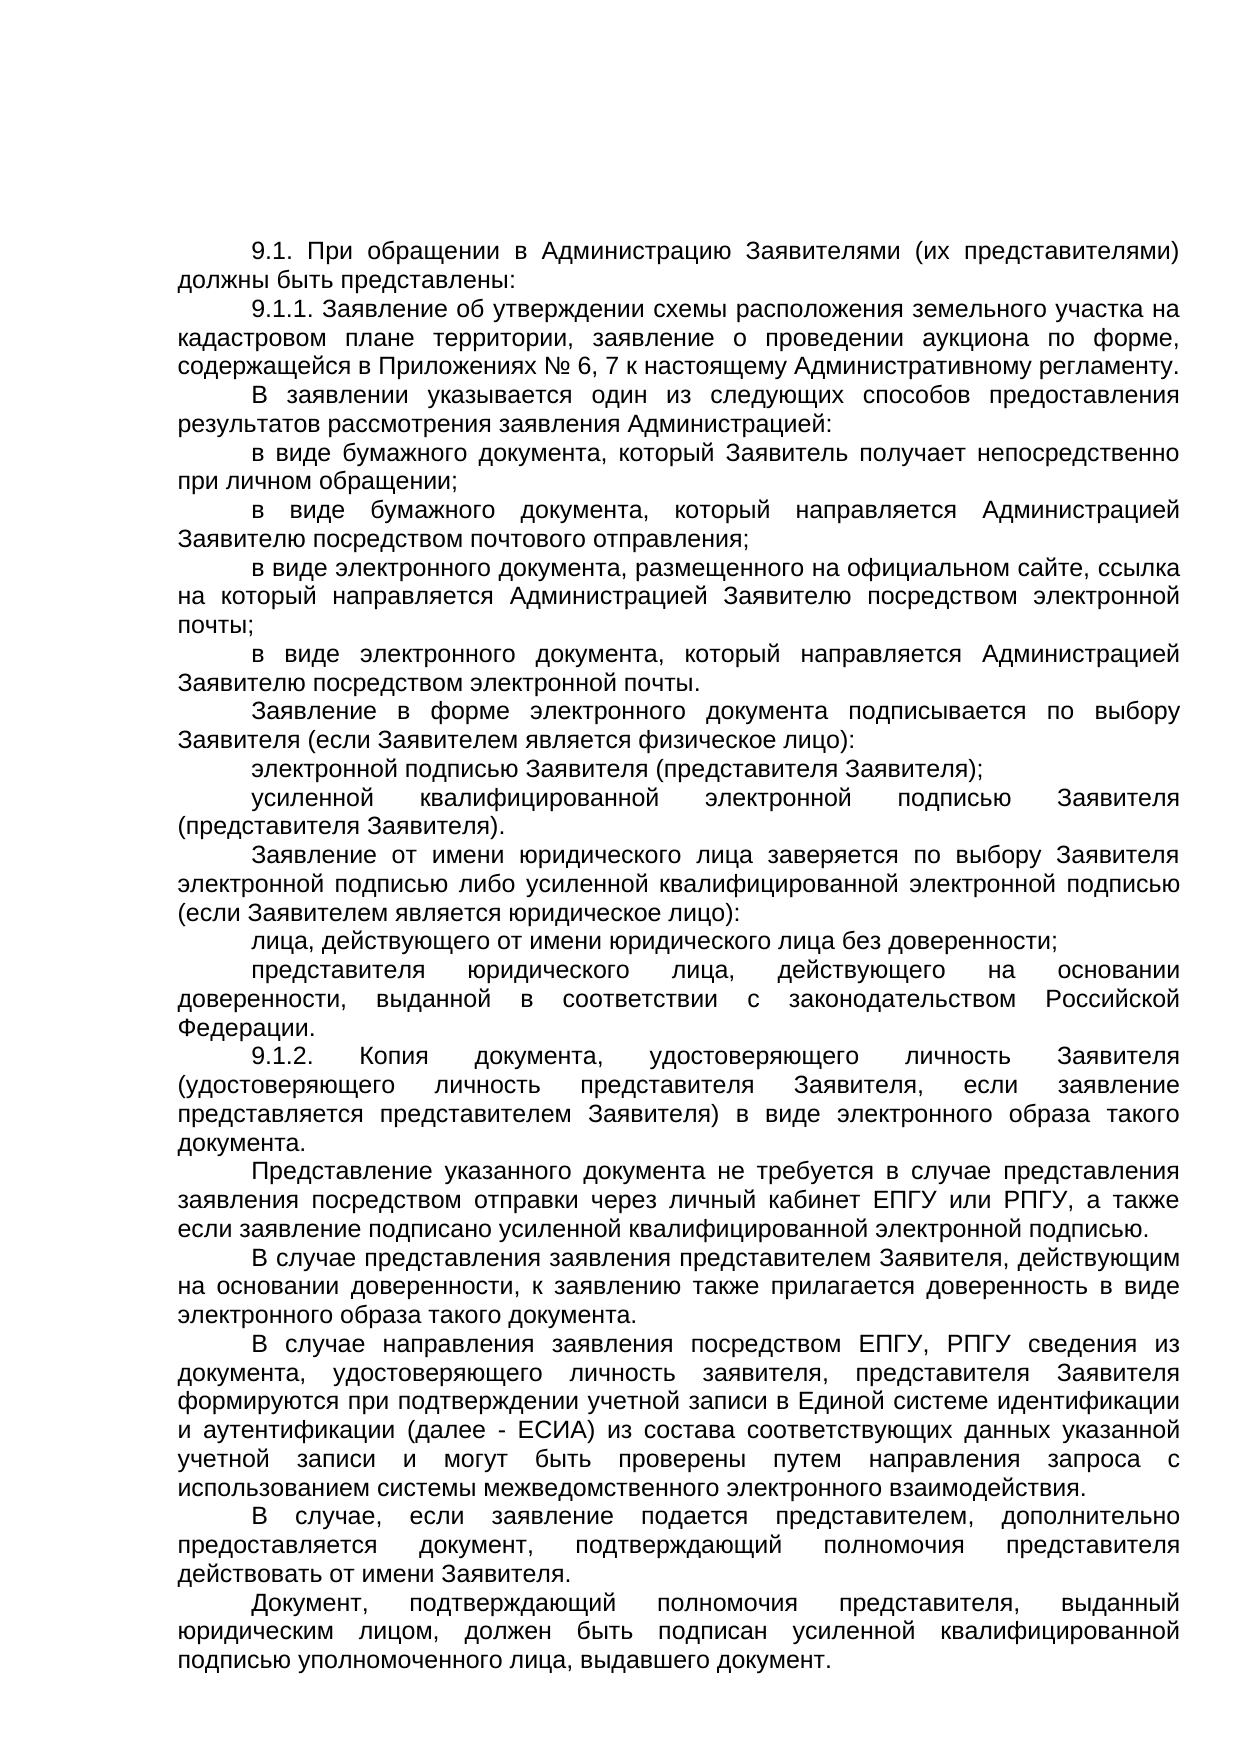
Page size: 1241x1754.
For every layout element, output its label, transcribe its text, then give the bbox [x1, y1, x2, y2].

text электронной подписью Заявителя (представителя Заявителя); [177, 754, 1181, 782]
text 9.1.2. Копия документа, удостоверяющего личность Заявителя (удостоверяющего личность представителя Заявителя, если заявление представляется представителем Заявителя) в виде электронного образа такого документа. [177, 1041, 1181, 1156]
text Документ, подтверждающий полномочия представителя, выданный юридическим лицом, должен быть подписан усиленной квалифицированной подписью уполномоченного лица, выдавшего документ. [177, 1587, 1181, 1674]
text Представление указанного документа не требуется в случае представления заявления посредством отправки через личный кабинет ЕПГУ или РПГУ, а также если заявление подписано усиленной квалифицированной электронной подписью. [177, 1156, 1181, 1242]
text Заявление в форме электронного документа подписывается по выбору Заявителя (если Заявителем является физическое лицо): [177, 696, 1181, 754]
text В случае представления заявления представителем Заявителя, действующим на основании доверенности, к заявлению также прилагается доверенность в виде электронного образа такого документа. [177, 1242, 1181, 1329]
text Заявление от имени юридического лица заверяется по выбору Заявителя электронной подписью либо усиленной квалифицированной электронной подписью (если Заявителем является юридическое лицо): [177, 840, 1181, 926]
text В случае направления заявления посредством ЕПГУ, РПГУ сведения из документа, удостоверяющего личность заявителя, представителя Заявителя формируются при подтверждении учетной записи в Единой системе идентификации и аутентификации (далее - ЕСИА) из состава соответствующих данных указанной учетной записи и могут быть проверены путем направления запроса с использованием системы межведомственного электронного взаимодействия. [177, 1329, 1181, 1501]
text в виде электронного документа, который направляется Администрацией Заявителю посредством электронной почты. [177, 639, 1181, 696]
text в виде электронного документа, размещенного на официальном сайте, ссылка на который направляется Администрацией Заявителю посредством электронной почты; [177, 552, 1181, 639]
text представителя юридического лица, действующего на основании доверенности, выданной в соответствии с законодательством Российской Федерации. [177, 955, 1181, 1041]
text усиленной квалифицированной электронной подписью Заявителя (представителя Заявителя). [177, 782, 1181, 840]
text лица, действующего от имени юридического лица без доверенности; [177, 926, 1181, 955]
text В случае, если заявление подается представителем, дополнительно предоставляется документ, подтверждающий полномочия представителя действовать от имени Заявителя. [177, 1501, 1181, 1587]
text В заявлении указывается один из следующих способов предоставления результатов рассмотрения заявления Администрацией: [177, 380, 1181, 437]
text в виде бумажного документа, который направляется Администрацией Заявителю посредством почтового отправления; [177, 495, 1181, 552]
text 9.1. При обращении в Администрацию Заявителями (их представителями) должны быть представлены: [177, 236, 1181, 294]
text в виде бумажного документа, который Заявитель получает непосредственно при личном обращении; [177, 437, 1181, 495]
text 9.1.1. Заявление об утверждении схемы расположения земельного участка на кадастровом плане территории, заявление о проведении аукциона по форме, содержащейся в Приложениях № 6, 7 к настоящему Административному регламенту. [177, 294, 1181, 380]
